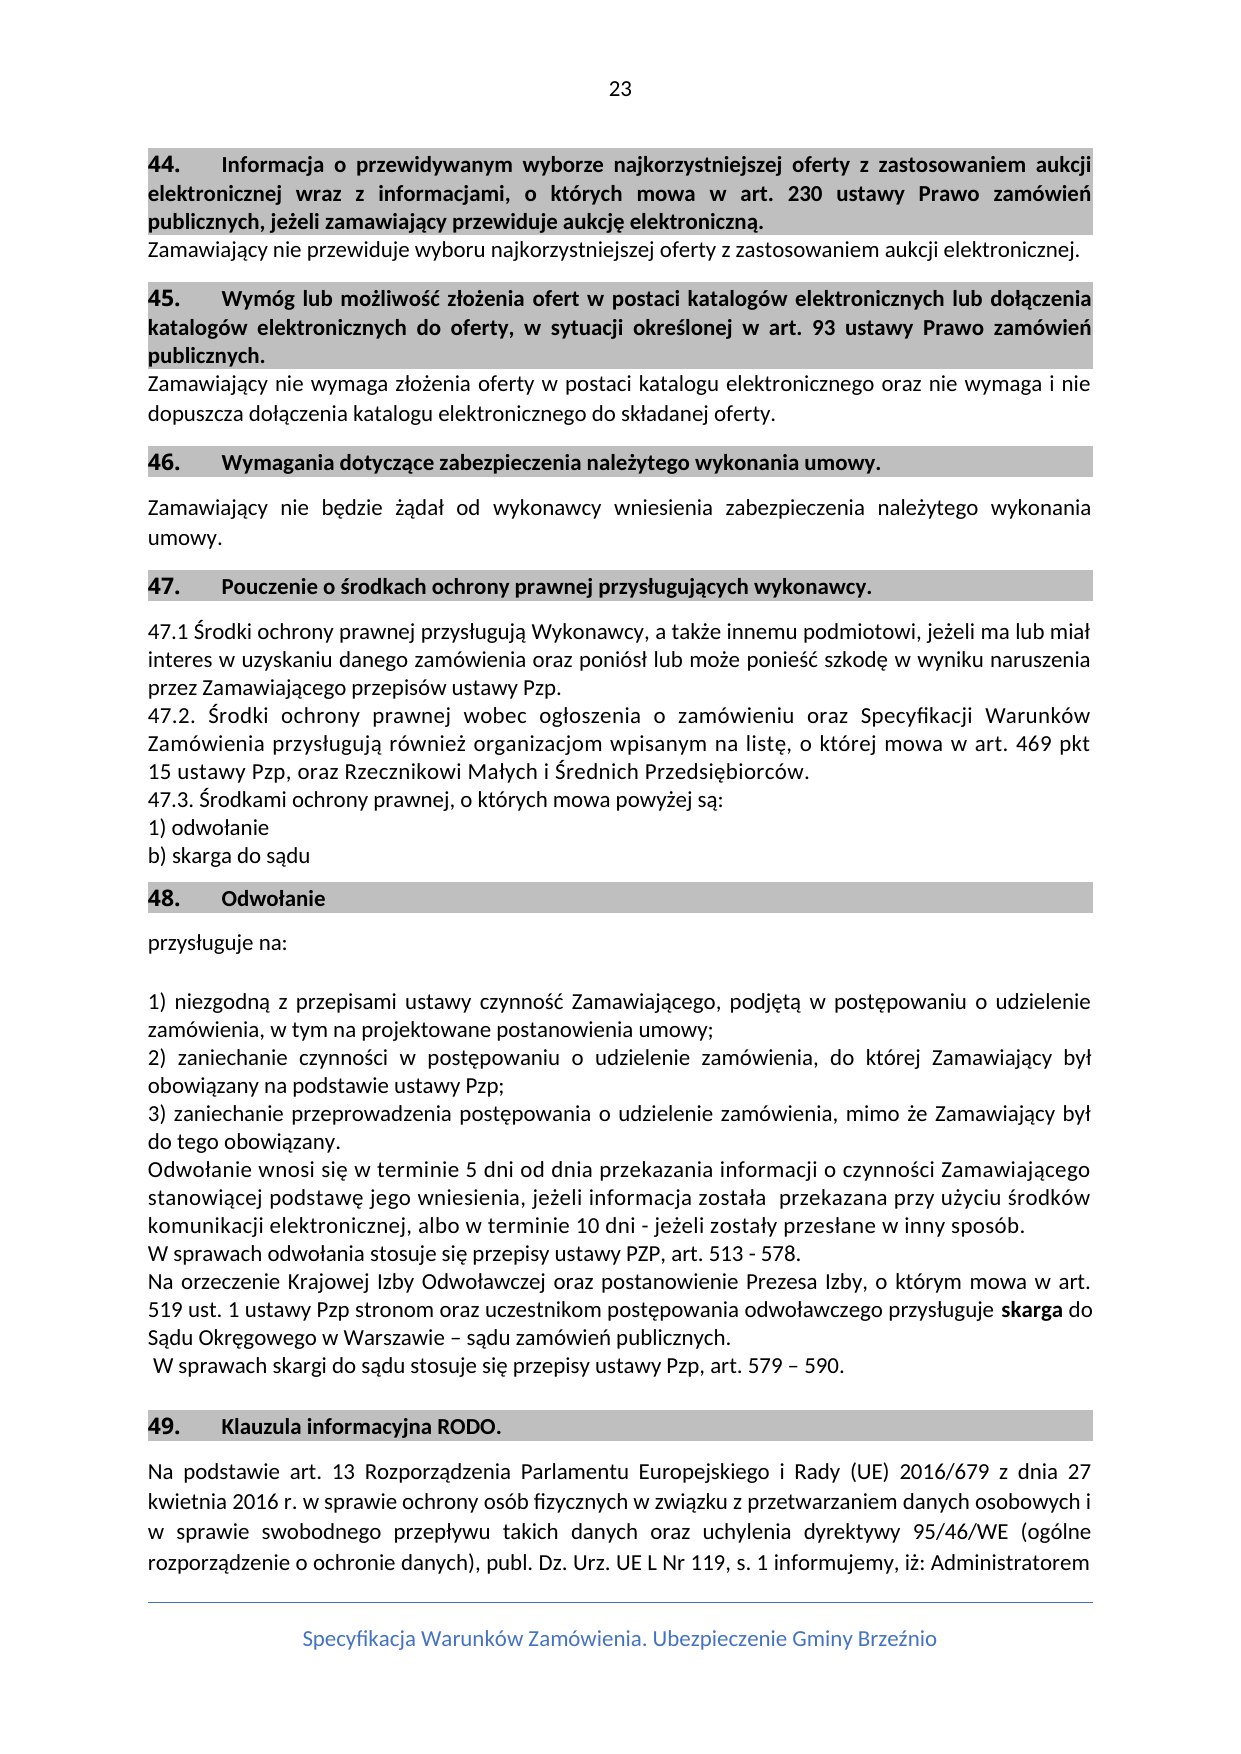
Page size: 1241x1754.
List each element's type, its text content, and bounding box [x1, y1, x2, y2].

text Na orzeczenie Krajowej Izby Odwoławczej oraz postanowienie Prezesa Izby, o którym mowa w art. 519 ust. 1 ustawy Pzp stronom oraz uczestnikom postępowania odwoławczego przysługuje skarga do Sądu Okręgowego w Warszawie – sądu zamówień publicznych. [148, 1267, 1093, 1351]
subtitle Odwołanie [148, 882, 1093, 913]
text 47.3. Środkami ochrony prawnej, o których mowa powyżej są: [148, 785, 1093, 813]
subtitle Wymóg lub możliwość złożenia ofert w postaci katalogów elektronicznych lub dołączenia katalogów elektronicznych do oferty, w sytuacji określonej w art. 93 ustawy Prawo zamówień publicznych. [148, 282, 1093, 369]
text 47.2. Środki ochrony prawnej wobec ogłoszenia o zamówieniu oraz Specyfikacji Warunków Zamówienia przysługują również organizacjom wpisanym na listę, o której mowa w art. 469 pkt 15 ustawy Pzp, oraz Rzecznikowi Małych i Średnich Przedsiębiorców. [148, 701, 1093, 785]
text 3) zaniechanie przeprowadzenia postępowania o udzielenie zamówienia, mimo że Zamawiający był do tego obowiązany. [148, 1099, 1093, 1155]
text przysługuje na: [148, 928, 1093, 957]
subtitle Informacja o przewidywanym wyborze najkorzystniejszej oferty z zastosowaniem aukcji elektronicznej wraz z informacjami, o których mowa w art. 230 ustawy Prawo zamówień publicznych, jeżeli zamawiający przewiduje aukcję elektroniczną. [148, 148, 1093, 235]
subtitle Wymagania dotyczące zabezpieczenia należytego wykonania umowy. [148, 446, 1093, 477]
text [148, 1457, 1093, 1576]
text Odwołanie wnosi się w terminie 5 dni od dnia przekazania informacji o czynności Zamawiającego stanowiącej podstawę jego wniesienia, jeżeli informacja została przekazana przy użyciu środków komunikacji elektronicznej, albo w terminie 10 dni - jeżeli zostały przesłane w inny sposób. [148, 1155, 1093, 1239]
text b) skarga do sądu [148, 841, 1093, 869]
text 1) niezgodną z przepisami ustawy czynność Zamawiającego, podjętą w postępowaniu o udzielenie zamówienia, w tym na projektowane postanowienia umowy; [148, 987, 1093, 1043]
text Zamawiający nie wymaga złożenia oferty w postaci katalogu elektronicznego oraz nie wymaga i nie dopuszcza dołączenia katalogu elektronicznego do składanej oferty. [148, 369, 1093, 427]
text W sprawach skargi do sądu stosuje się przepisy ustawy Pzp, art. 579 – 590. [148, 1351, 1093, 1379]
subtitle Klauzula informacyjna RODO. [148, 1410, 1093, 1441]
text Zamawiający nie będzie żądał od wykonawcy wniesienia zabezpieczenia należytego wykonania umowy. [148, 493, 1093, 551]
text Zamawiający nie przewiduje wyboru najkorzystniejszej oferty z zastosowaniem aukcji elektronicznej. [148, 235, 1093, 263]
text W sprawach odwołania stosuje się przepisy ustawy PZP, art. 513 - 578. [148, 1239, 1093, 1267]
text 2) zaniechanie czynności w postępowaniu o udzielenie zamówienia, do której Zamawiający był obowiązany na podstawie ustawy Pzp; [148, 1043, 1093, 1099]
text 1) odwołanie [148, 813, 1093, 841]
text 47.1 Środki ochrony prawnej przysługują Wykonawcy, a także innemu podmiotowi, jeżeli ma lub miał interes w uzyskaniu danego zamówienia oraz poniósł lub może ponieść szkodę w wyniku naruszenia przez Zamawiającego przepisów ustawy Pzp. [148, 617, 1093, 701]
subtitle Pouczenie o środkach ochrony prawnej przysługujących wykonawcy. [148, 570, 1093, 601]
